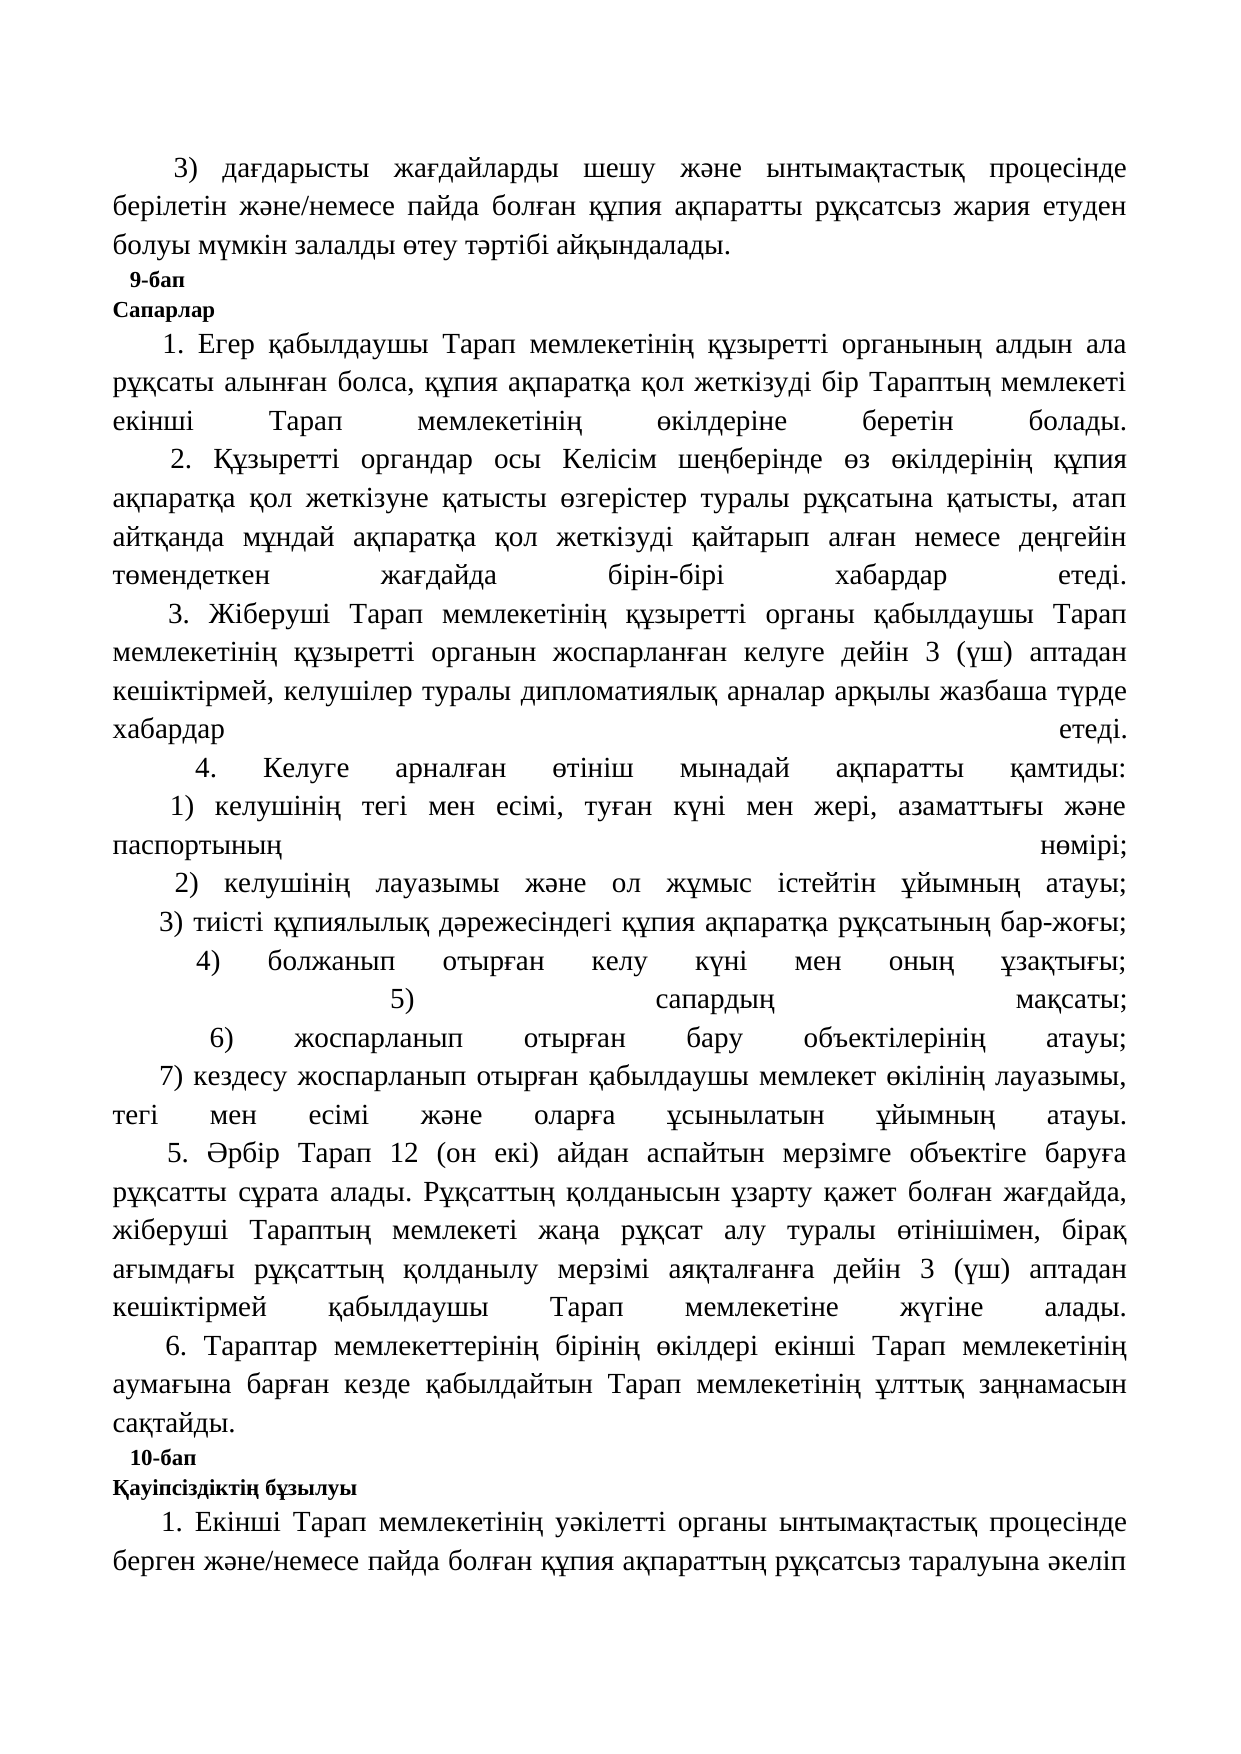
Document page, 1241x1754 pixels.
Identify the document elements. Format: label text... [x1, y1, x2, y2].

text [112, 150, 1128, 261]
text 10-бап Қауіпсіздіктің бұзылуы [112, 1444, 1128, 1500]
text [112, 1504, 1128, 1576]
text 1. Егер қабылдаушы Тарап мемлекетінің құзыретті органының алдын ала рұқсаты алынған болса, құпия ақпаратқа қол жеткізуді бір Тараптың мемлекеті екінші Тарап мемлекетінің өкілдеріне беретін болады. 2. Құзыретті органдар осы Келісім шеңберінде өз өкілдерінің құпия ақпаратқа қол жеткізуне қатысты өзгерістер туралы рұқсатына қатысты, атап айтқанда мұндай ақпаратқа қол жеткізуді қайтарып алған немесе деңгейін төмендеткен жағдайда бірін-бірі хабардар етеді. 3. Жіберуші Тарап мемлекетінің құзыретті органы қабылдаушы Тарап мемлекетінің құзыретті органын жоспарланған келуге дейін 3 (үш) аптадан кешіктірмей, келушілер туралы дипломатиялық арналар арқылы жазбаша түрде хабардар етеді. 4. Келуге арналған өтініш мынадай ақпаратты қамтиды: 1) келушінің тегі мен есімі, туған күні мен жері, азаматтығы және паспортының нөмірі; 2) келушінің лауазымы және ол жұмыс істейтін ұйымның атауы; 3) тиісті құпиялылық дәрежесіндегі құпия ақпаратқа рұқсатының бар-жоғы; 4) болжанып отырған келу күні мен оның ұзақтығы; 5) сапардың мақсаты; 6) жоспарланып отырған бару объектілерінің атауы; 7) кездесу жоспарланып отырған қабылдаушы мемлекет өкілінің лауазымы, тегі мен есімі және оларға ұсынылатын ұйымның атауы. 5. Әрбір Тарап 12 (он екі) айдан аспайтын мерзімге объектіге баруға рұқсатты сұрата алады. Рұқсаттың қолданысын ұзарту қажет болған жағдайда, жіберуші Тараптың мемлекеті жаңа рұқсат алу туралы өтінішімен, бірақ ағымдағы рұқсаттың қолданылу мерзімі аяқталғанға дейін 3 (үш) аптадан кешіктірмей қабылдаушы Тарап мемлекетіне жүгіне алады. 6. Тараптар мемлекеттерінің бірінің өкілдері екінші Тарап мемлекетінің аумағына барған кезде қабылдайтын Тарап мемлекетінің ұлттық заңнамасын сақтайды. [112, 326, 1128, 1439]
text 9-бап Сапарлар [112, 266, 1128, 322]
